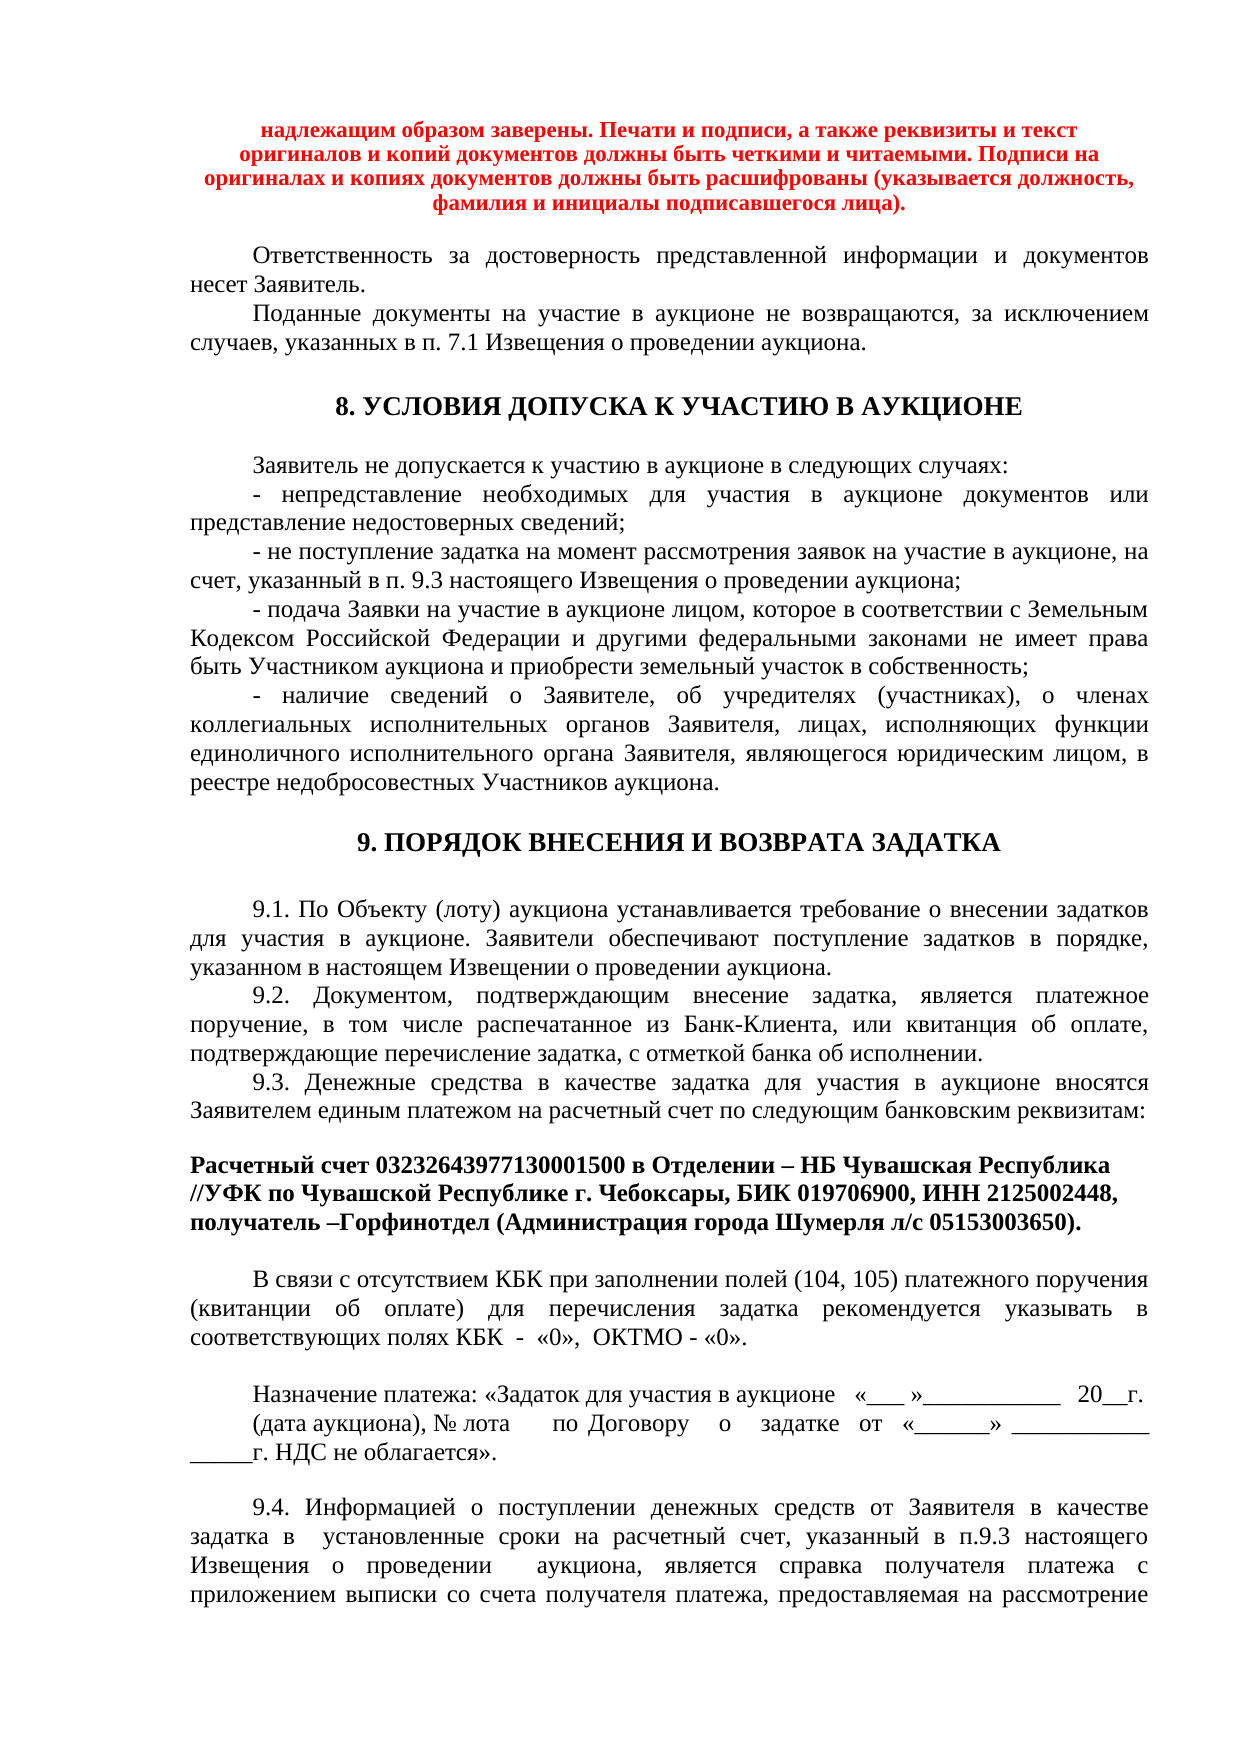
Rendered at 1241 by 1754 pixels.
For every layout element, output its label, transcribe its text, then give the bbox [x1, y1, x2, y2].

text - наличие сведений о Заявителе, об учредителях (участниках), о членах коллегиальных исполнительных органов Заявителя, лицах, исполняющих функции единоличного исполнительного органа Заявителя, являющегося юридическим лицом, в реестре недобросовестных Участников аукциона. [190, 680, 1149, 795]
text Заявитель не допускается к участию в аукционе в следующих случаях: [190, 450, 1149, 479]
subtitle 8. Условия допуска к участию в аукционе [176, 390, 1181, 421]
text Ответственность за достоверность представленной информации и документов несет Заявитель. [190, 240, 1149, 298]
text - непредставление необходимых для участия в аукционе документов или представление недостоверных сведений; [190, 479, 1149, 536]
text 9.2. Документом, подтверждающим внесение задатка, является платежное поручение, в том числе распечатанное из Банк-Клиента, или квитанция об оплате, подтверждающие перечисление задатка, с отметкой банка об исполнении. [190, 980, 1149, 1067]
text - не поступление задатка на момент рассмотрения заявок на участие в аукционе, на счет, указанный в п. 9.3 настоящего Извещения о проведении аукциона; [190, 536, 1149, 594]
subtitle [204, 118, 1135, 215]
text 9.1. По Объекту (лоту) аукциона устанавливается требование о внесении задатков для участия в аукционе. Заявители обеспечивают поступление задатков в порядке, указанном в настоящем Извещении о проведении аукциона. [190, 894, 1149, 980]
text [190, 1492, 1149, 1607]
text Поданные документы на участие в аукционе не возвращаются, за исключением случаев, указанных в п. 7.1 Извещения о проведении аукциона. [190, 298, 1149, 356]
text В связи с отсутствием КБК при заполнении полей (104, 105) платежного поручения (квитанции об оплате) для перечисления задатка рекомендуется указывать в соответствующих полях КБК - «0», ОКТМО - «0». [190, 1264, 1149, 1351]
text Назначение платежа: «Задаток для участия в аукционе «___ »___________ 20__г. (дата аукциона), № лота по Договору о задатке от «______» ___________ _____г. НДС не облагается». [190, 1379, 1149, 1466]
subtitle 9. Порядок внесения и возврата задатка [176, 826, 1181, 857]
text Расчетный счет 03232643977130001500 в Отделении – НБ Чувашская Республика //УФК по Чувашской Республике г. Чебоксары, БИК 019706900, ИНН 2125002448, получатель –Горфинотдел (Администрация города Шумерля л/с 05153003650). [190, 1151, 1171, 1235]
text 9.3. Денежные средства в качестве задатка для участия в аукционе вносятся Заявителем единым платежом на расчетный счет по следующим банковским реквизитам: [190, 1067, 1149, 1124]
text - подача Заявки на участие в аукционе лицом, которое в соответствии с Земельным Кодексом Российской Федерации и другими федеральными законами не имеет права быть Участником аукциона и приобрести земельный участок в собственность; [190, 594, 1149, 680]
